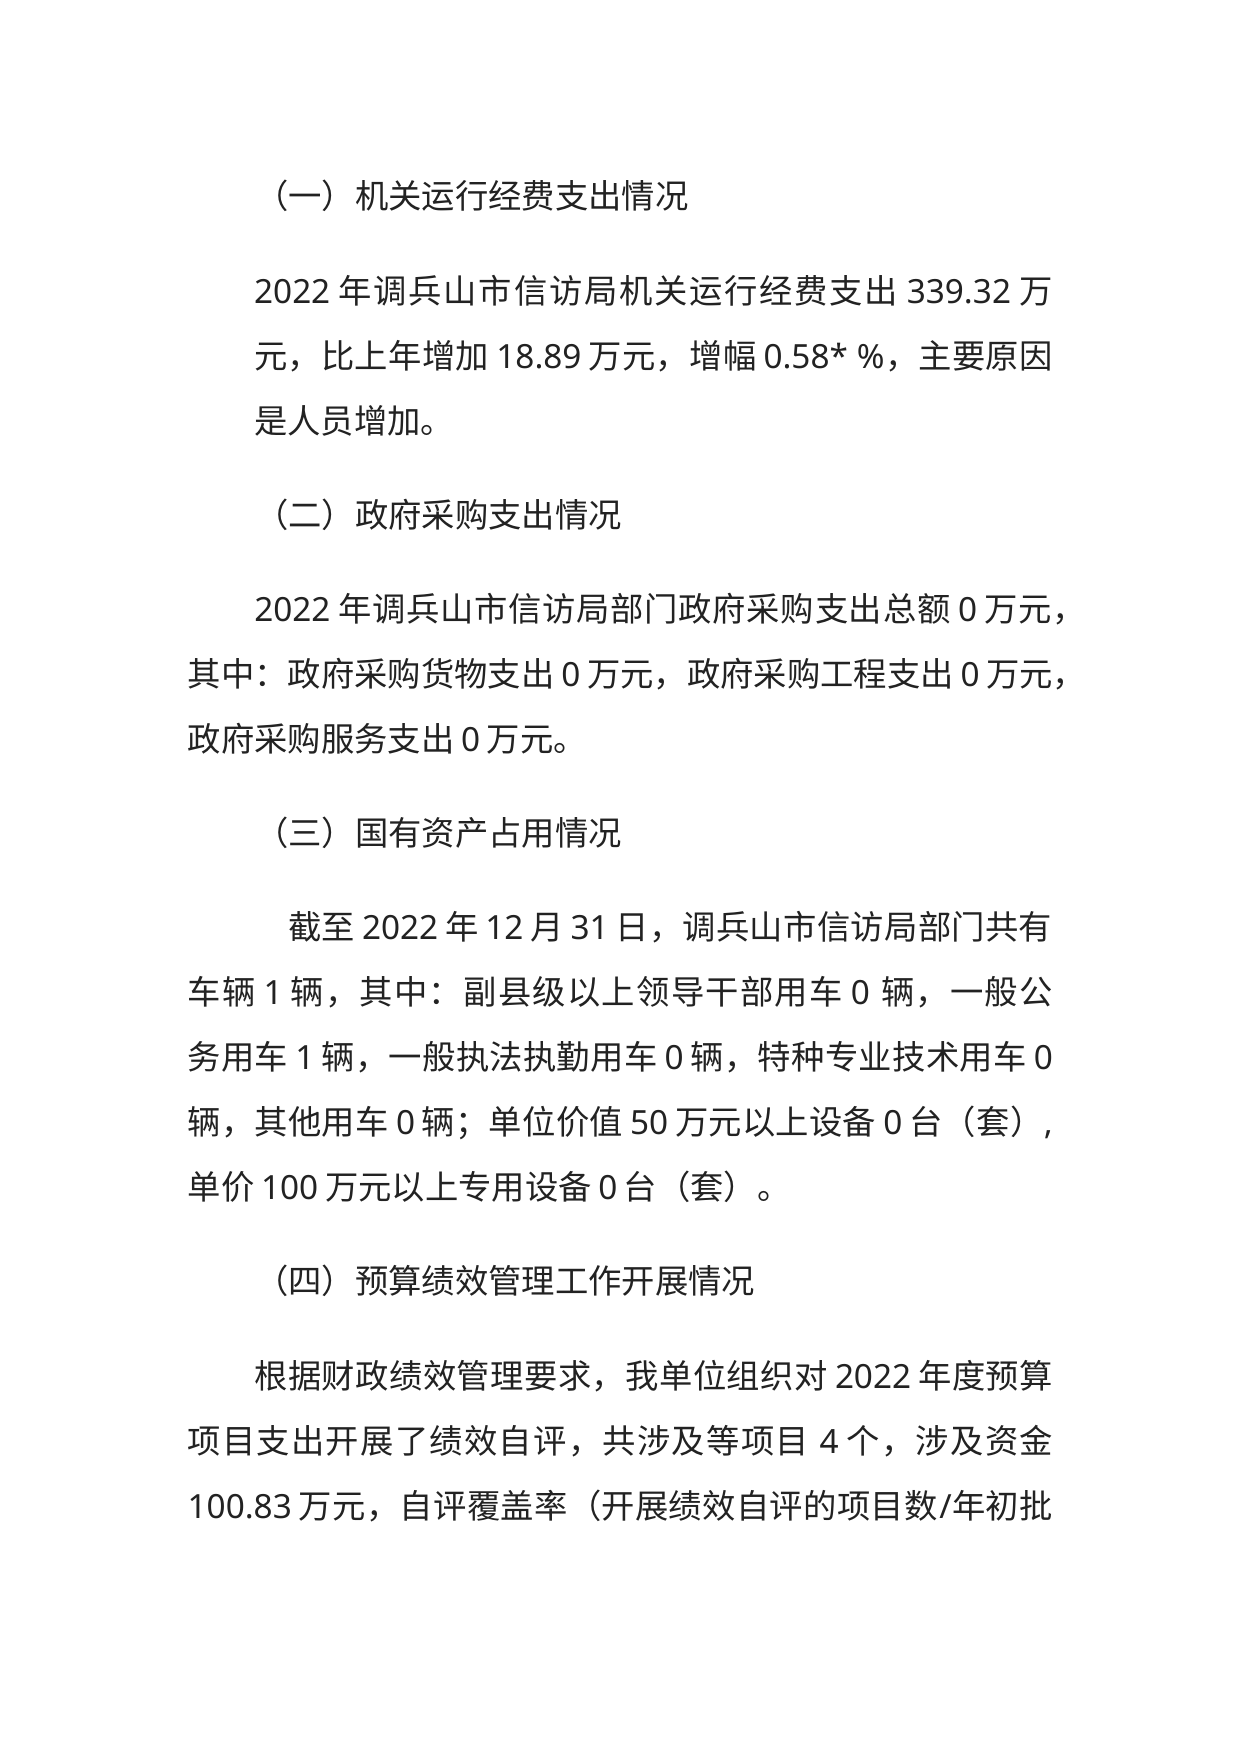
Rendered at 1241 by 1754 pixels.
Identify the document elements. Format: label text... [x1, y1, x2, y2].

text （四）预算绩效管理工作开展情况 [187, 1247, 1053, 1312]
text （一）机关运行经费支出情况 [187, 162, 1053, 227]
text （三）国有资产占用情况 [187, 799, 1053, 864]
text （二）政府采购支出情况 [187, 480, 1053, 545]
text 截至2022年12月31日，调兵山市信访局部门共有车辆1辆，其中：副县级以上领导干部用车0 辆，一般公务用车1辆，一般执法执勤用车0辆，特种专业技术用车0辆，其他用车0辆；单位价值50万元以上设备0台（套）,单价100万元以上专用设备0台（套）。 [187, 893, 1053, 1218]
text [187, 1341, 1053, 1536]
text 2022年调兵山市信访局机关运行经费支出339.32万元，比上年增加18.89万元，增幅0.58* %，主要原因是人员增加。 [254, 256, 1053, 451]
text 2022年调兵山市信访局部门政府采购支出总额0万元，其中：政府采购货物支出0万元，政府采购工程支出0万元，政府采购服务支出0万元。 [187, 574, 1053, 769]
